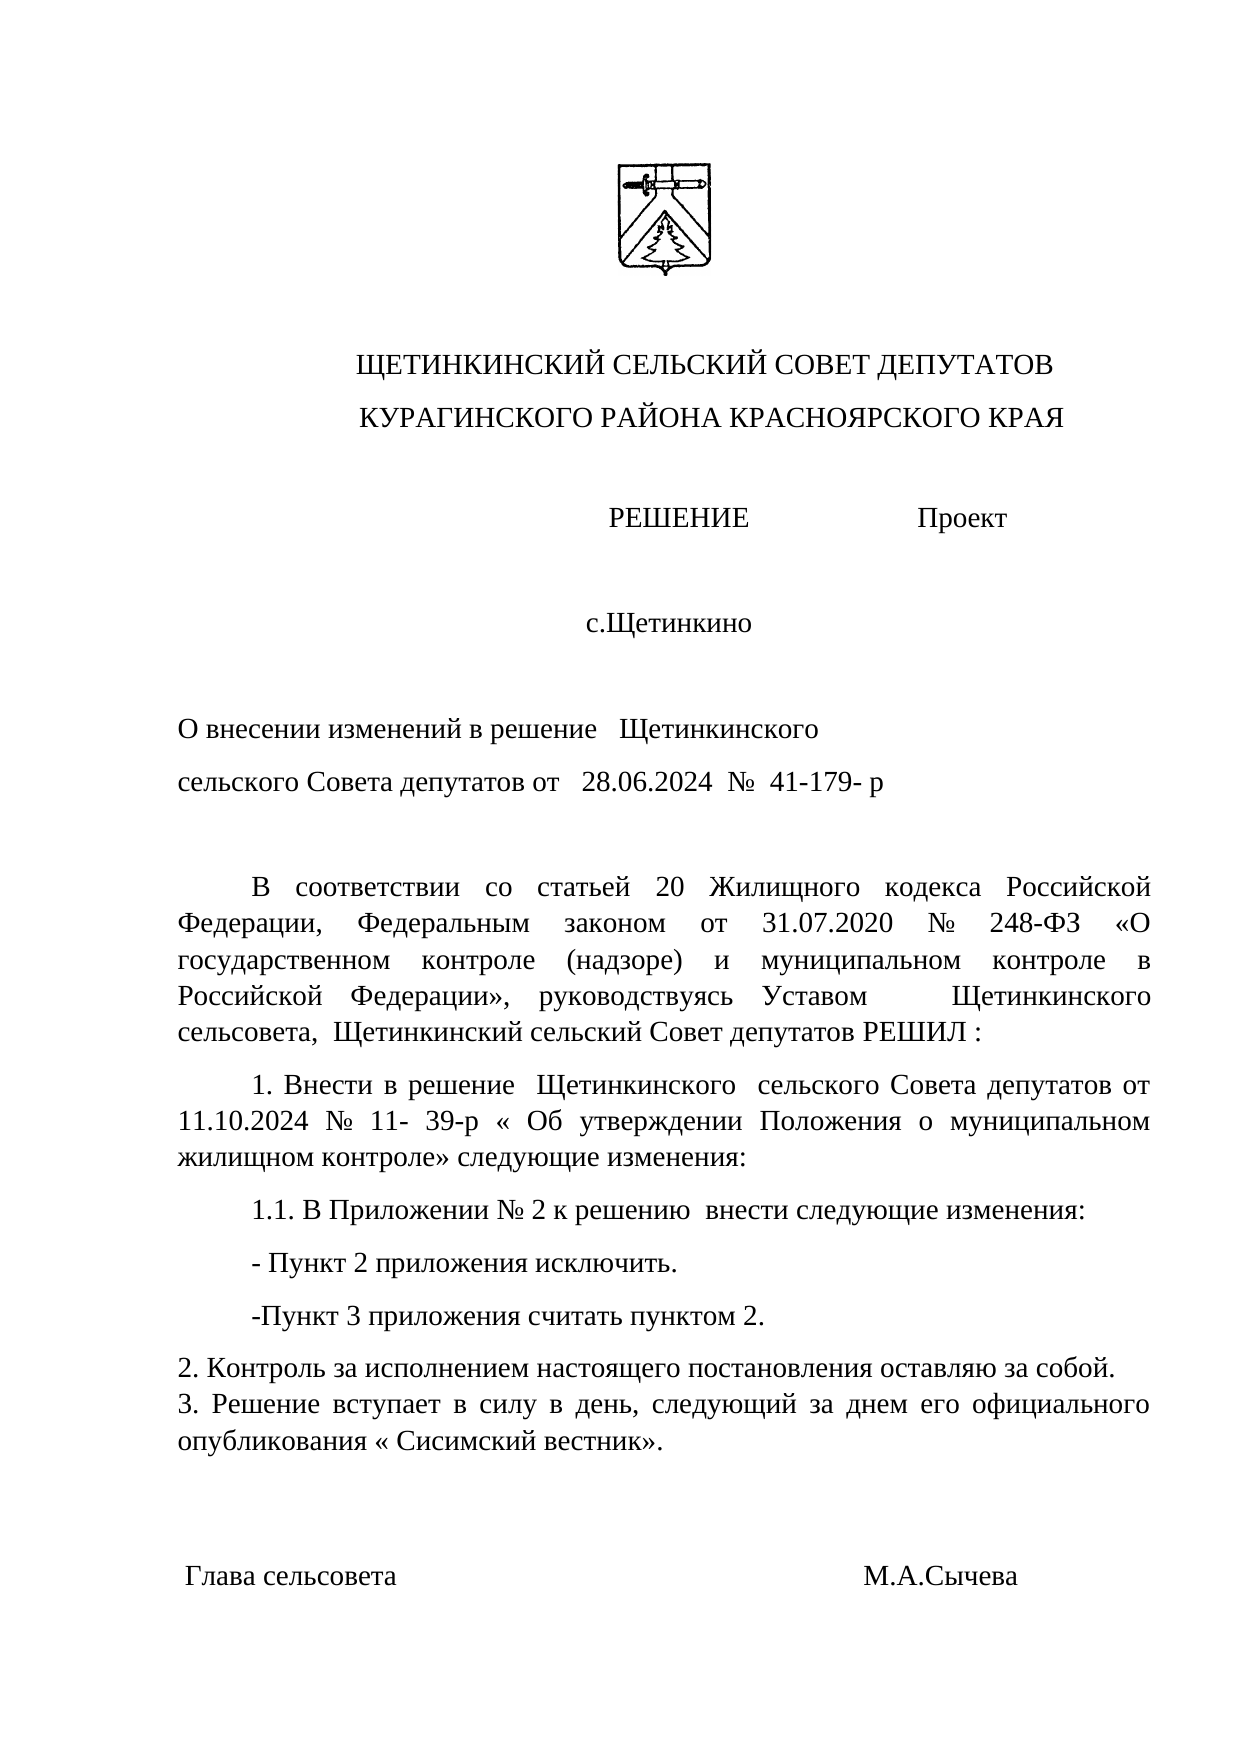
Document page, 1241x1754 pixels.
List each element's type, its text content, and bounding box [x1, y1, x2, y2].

text В соответствии со статьей 20 Жилищного кодекса Российской Федерации, Федеральным законом от 31.07.2020 № 248-ФЗ «О государственном контроле (надзоре) и муниципальном контроле в Российской Федерации», руководствуясь Уставом Щетинкинского сельсовета, Щетинкинский сельский Совет депутатов РЕШИЛ : [177, 869, 1152, 1048]
text 1. Внести в решение Щетинкинского сельского Совета депутатов от 11.10.2024 № 11- 39-р « Об утверждении Положения о муниципальном жилищном контроле» следующие изменения: [177, 1067, 1152, 1173]
text 3. Решение вступает в силу в день, следующий за днем его официального опубликования « Сисимский вестник». [177, 1387, 1152, 1456]
text О внесении изменений в решение Щетинкинского [177, 711, 1152, 744]
picture [617, 163, 712, 276]
text -Пункт 3 приложения считать пунктом 2. [177, 1298, 1152, 1331]
text 1.1. В Приложении № 2 к решению внести следующие изменения: [177, 1192, 1152, 1226]
text РЕШЕНИЕ Проект [177, 500, 1152, 533]
text ЩЕТИНКИНСКИЙ СЕЛЬСКИЙ СОВЕТ ДЕПУТАТОВ [177, 347, 1152, 381]
text сельского Совета депутатов от 28.06.2024 № 41-179- р [177, 764, 1152, 797]
text Глава сельсовета М.А.Сычева [177, 1558, 1152, 1592]
text 2. Контроль за исполнением настоящего постановления оставляю за собой. [177, 1350, 1152, 1384]
text - Пункт 2 приложения исключить. [177, 1245, 1152, 1278]
text КУРАГИНСКОГО РАЙОНА КРАСНОЯРСКОГО КРАЯ [177, 400, 1152, 434]
text с.Щетинкино [177, 605, 1152, 639]
